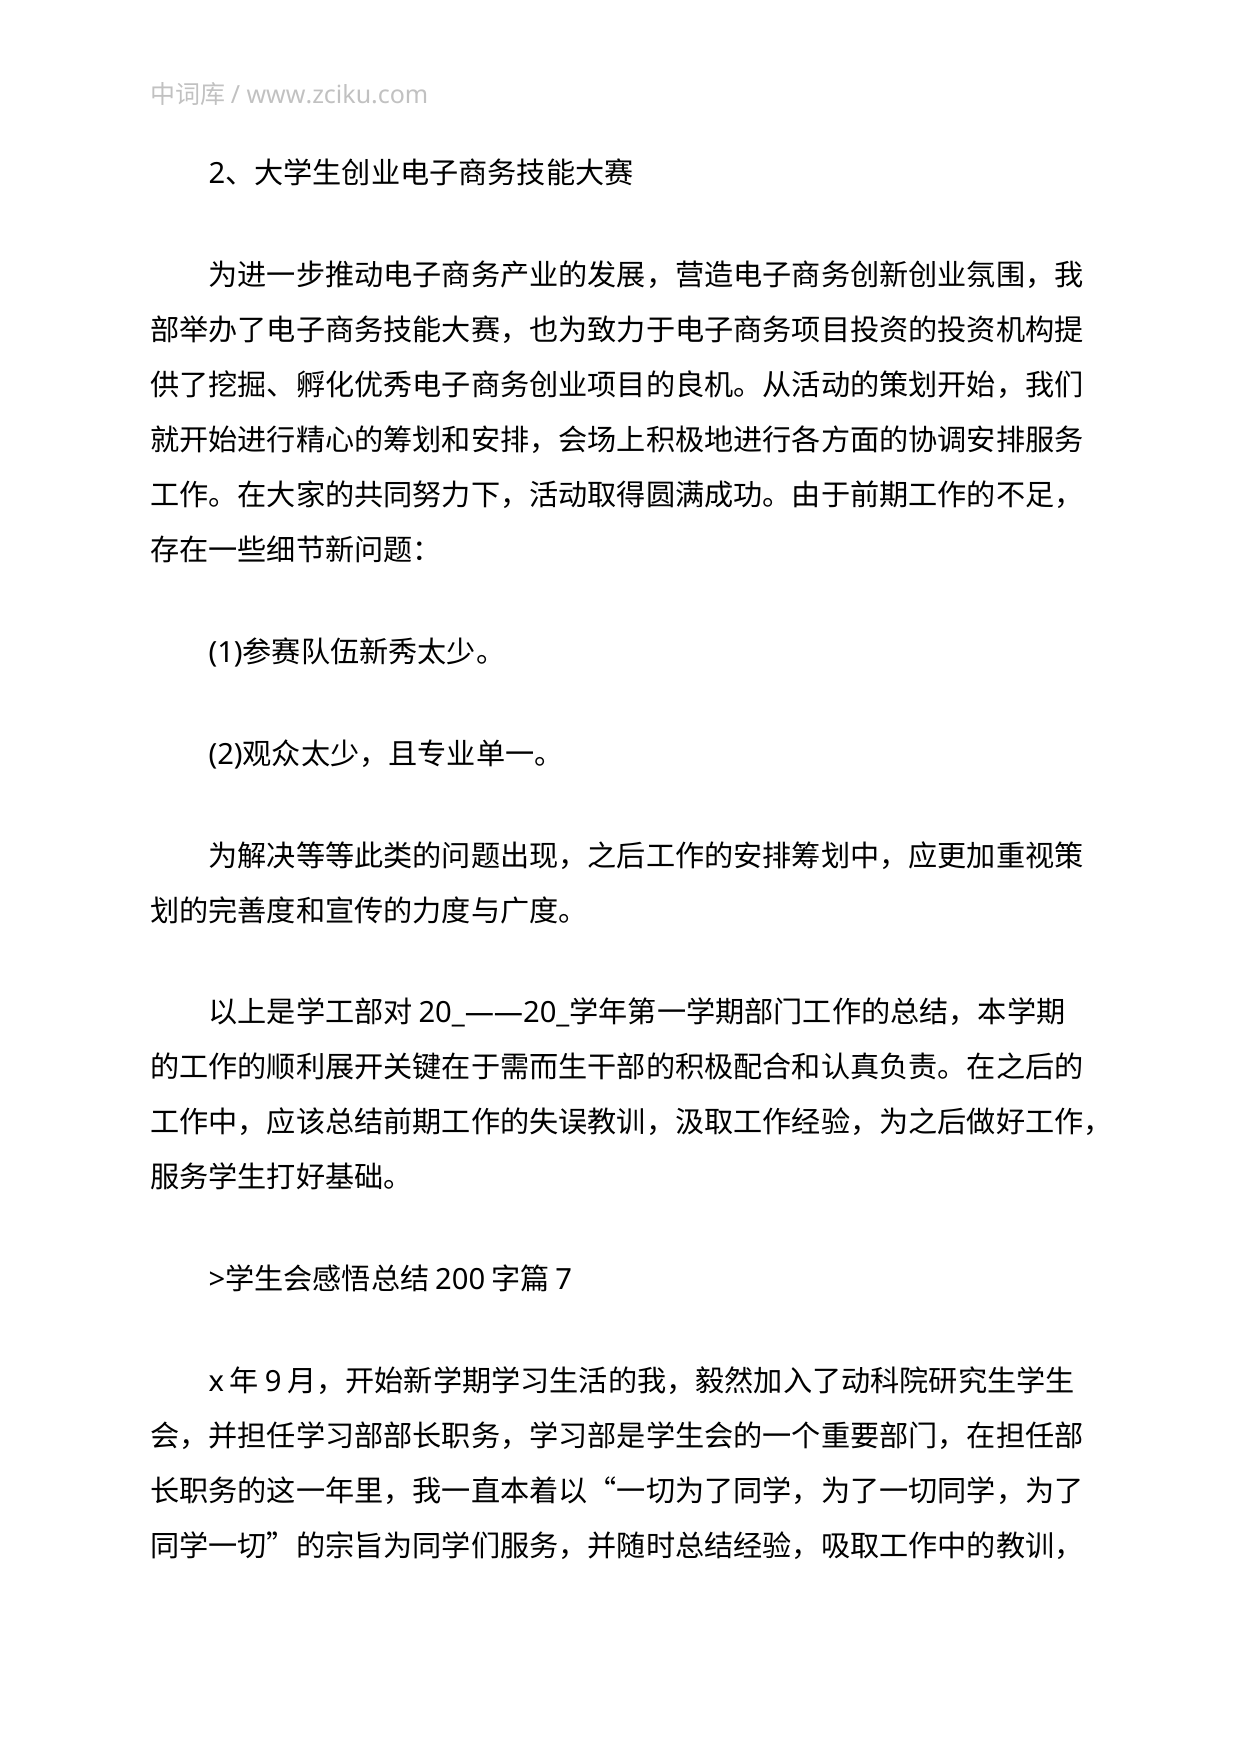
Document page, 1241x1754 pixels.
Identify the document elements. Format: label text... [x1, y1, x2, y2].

text 2、大学生创业电子商务技能大赛 [150, 150, 1090, 192]
text 为进一步推动电子商务产业的发展，营造电子商务创新创业氛围，我部举办了电子商务技能大赛，也为致力于电子商务项目投资的投资机构提供了挖掘、孵化优秀电子商务创业项目的良机。从活动的策划开始，我们就开始进行精心的筹划和安排，会场上积极地进行各方面的协调安排服务工作。在大家的共同努力下，活动取得圆满成功。由于前期工作的不足，存在一些细节新问题： [150, 252, 1090, 569]
text (2)观众太少，且专业单一。 [150, 730, 1090, 773]
text 以上是学工部对20_——20_学年第一学期部门工作的总结，本学期的工作的顺利展开关键在于需而生干部的积极配合和认真负责。在之后的工作中，应该总结前期工作的失误教训，汲取工作经验，为之后做好工作，服务学生打好基础。 [150, 989, 1090, 1196]
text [150, 1357, 1090, 1564]
text (1)参赛队伍新秀太少。 [150, 628, 1090, 671]
text 为解决等等此类的问题出现，之后工作的安排筹划中，应更加重视策划的完善度和宣传的力度与广度。 [150, 832, 1090, 929]
text >学生会感悟总结200字篇7 [150, 1255, 1090, 1298]
